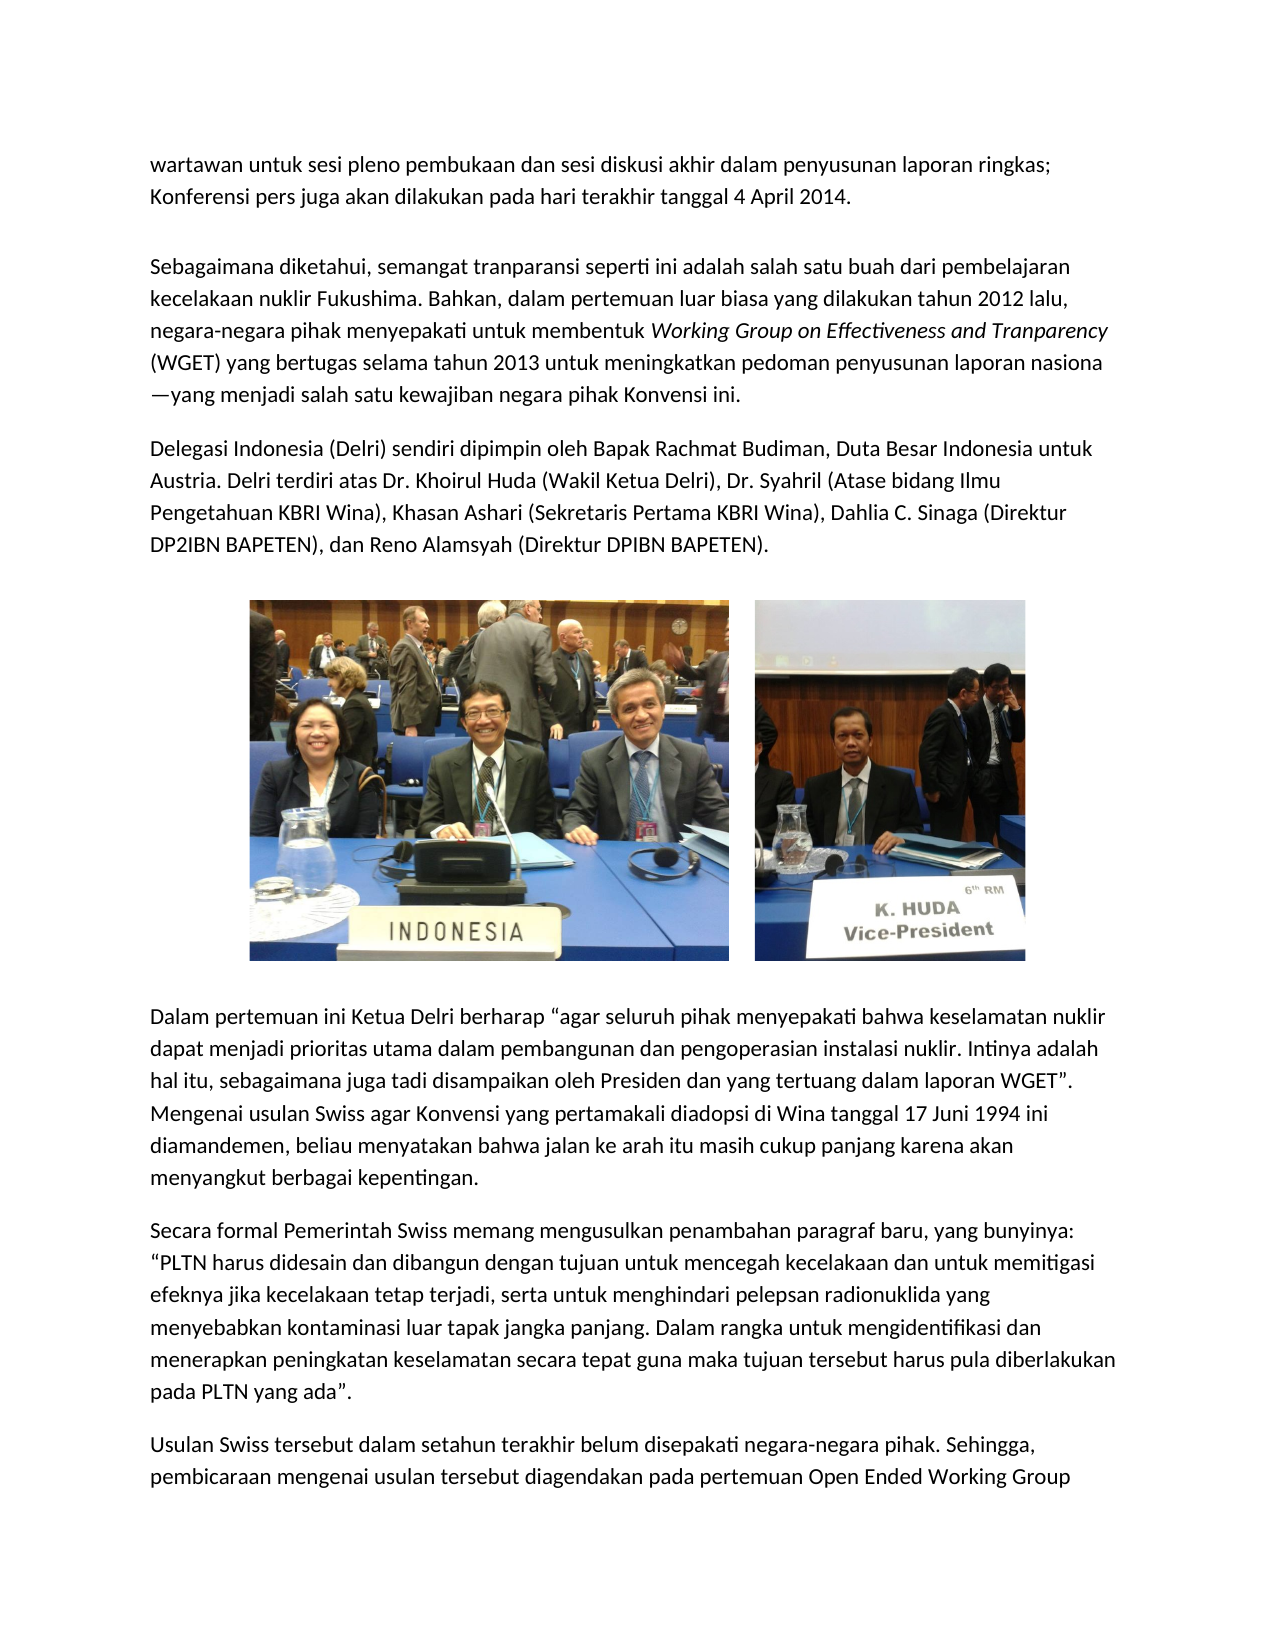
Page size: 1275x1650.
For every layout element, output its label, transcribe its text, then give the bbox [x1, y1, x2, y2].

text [150, 150, 1125, 210]
picture [754, 600, 1026, 961]
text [150, 1430, 1125, 1490]
text Sebagaimana diketahui, semangat tranparansi seperti ini adalah salah satu buah dari pembelajaran kecelakaan nuklir Fukushima. Bahkan, dalam pertemuan luar biasa yang dilakukan tahun 2012 lalu, negara-negara pihak menyepakati untuk membentuk Working Group on Effectiveness and Tranparency (WGET) yang bertugas selama tahun 2013 untuk meningkatkan pedoman penyusunan laporan nasiona—yang menjadi salah satu kewajiban negara pihak Konvensi ini. [150, 252, 1125, 409]
text Secara formal Pemerintah Swiss memang mengusulkan penambahan paragraf baru, yang bunyinya: “PLTN harus didesain dan dibangun dengan tujuan untuk mencegah kecelakaan dan untuk memitigasi efeknya jika kecelakaan tetap terjadi, serta untuk menghindari pelepsan radionuklida yang menyebabkan kontaminasi luar tapak jangka panjang. Dalam rangka untuk mengidentifikasi dan menerapkan peningkatan keselamatan secara tepat guna maka tujuan tersebut harus pula diberlakukan pada PLTN yang ada”. [150, 1216, 1125, 1405]
text Delegasi Indonesia (Delri) sendiri dipimpin oleh Bapak Rachmat Budiman, Duta Besar Indonesia untuk Austria. Delri terdiri atas Dr. Khoirul Huda (Wakil Ketua Delri), Dr. Syahril (Atase bidang Ilmu Pengetahuan KBRI Wina), Khasan Ashari (Sekretaris Pertama KBRI Wina), Dahlia C. Sinaga (Direktur DP2IBN BAPETEN), dan Reno Alamsyah (Direktur DPIBN BAPETEN). [150, 434, 1125, 558]
picture [249, 600, 729, 961]
text Dalam pertemuan ini Ketua Delri berharap “agar seluruh pihak menyepakati bahwa keselamatan nuklir dapat menjadi prioritas utama dalam pembangunan dan pengoperasian instalasi nuklir. Intinya adalah hal itu, sebagaimana juga tadi disampaikan oleh Presiden dan yang tertuang dalam laporan WGET”. Mengenai usulan Swiss agar Konvensi yang pertamakali diadopsi di Wina tanggal 17 Juni 1994 ini diamandemen, beliau menyatakan bahwa jalan ke arah itu masih cukup panjang karena akan menyangkut berbagai kepentingan. [150, 1002, 1125, 1191]
